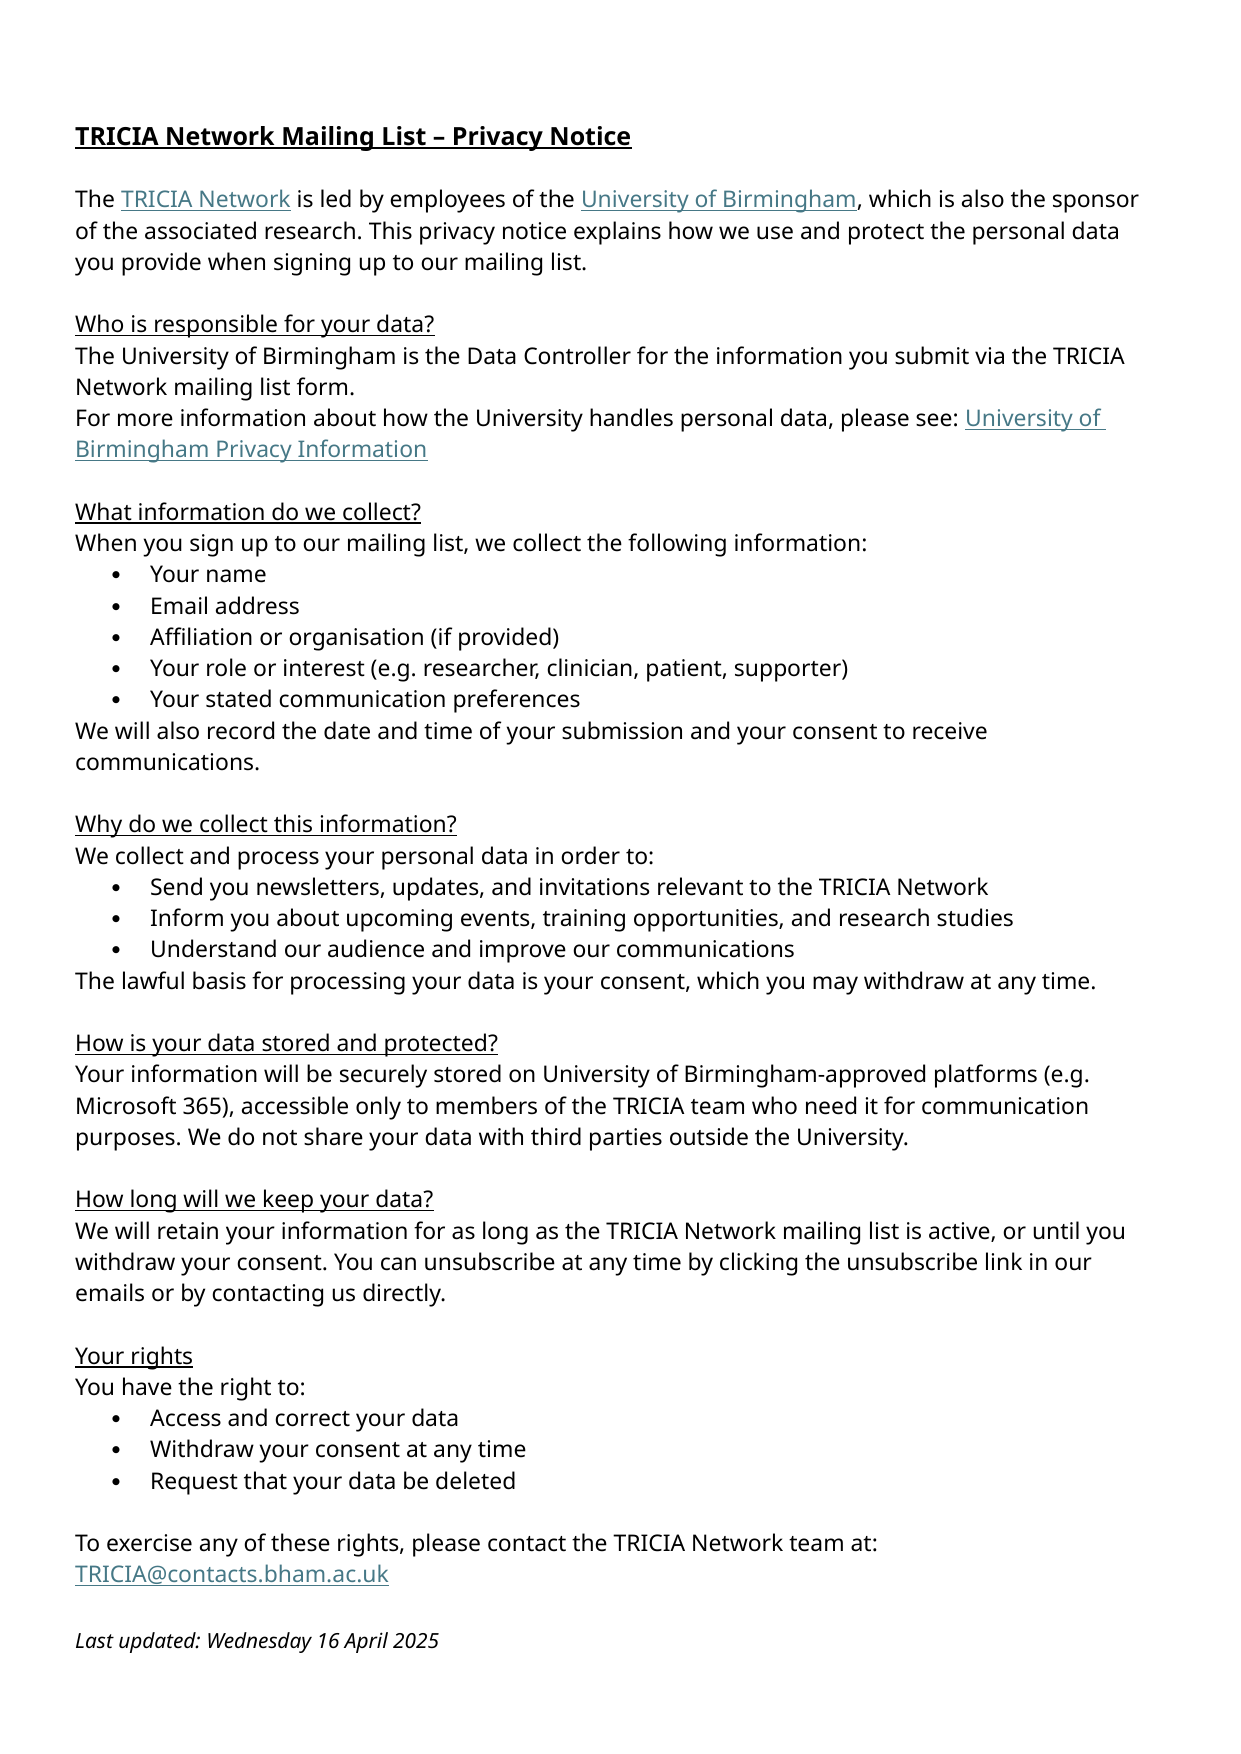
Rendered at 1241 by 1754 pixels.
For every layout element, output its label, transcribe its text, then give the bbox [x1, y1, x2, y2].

text Your rights [75, 1340, 1165, 1371]
text To exercise any of these rights, please contact the TRICIA Network team at: TRICIA@contacts.bham.ac.uk [75, 1527, 1165, 1590]
text TRICIA Network Mailing List – Privacy Notice [75, 118, 1165, 152]
list Your stated communication preferences [112, 683, 1165, 715]
text Who is responsible for your data? [75, 308, 1165, 340]
text We will retain your information for as long as the TRICIA Network mailing list is active, or until you withdraw your consent. You can unsubscribe at any time by clicking the unsubscribe link in our emails or by contacting us directly. [75, 1215, 1165, 1308]
text How long will we keep your data? [75, 1183, 1165, 1215]
text When you sign up to our mailing list, we collect the following information: [75, 527, 1165, 558]
text We will also record the date and time of your submission and your consent to receive communications. [75, 715, 1165, 777]
list Understand our audience and improve our communications [112, 933, 1165, 965]
list Affiliation or organisation (if provided) [112, 621, 1165, 652]
list Request that your data be deleted [112, 1465, 1165, 1496]
text The TRICIA Network is led by employees of the University of Birmingham, which is also the sponsor of the associated research. This privacy notice explains how we use and protect the personal data you provide when signing up to our mailing list. [75, 183, 1165, 277]
text We collect and process your personal data in order to: [75, 840, 1165, 871]
text The lawful basis for processing your data is your consent, which you may withdraw at any time. [75, 965, 1165, 996]
list Email address [112, 590, 1165, 621]
list Inform you about upcoming events, training opportunities, and research studies [112, 902, 1165, 933]
list Send you newsletters, updates, and invitations relevant to the TRICIA Network [112, 871, 1165, 902]
list Access and correct your data [112, 1402, 1165, 1433]
list Your role or interest (e.g. researcher, clinician, patient, supporter) [112, 652, 1165, 683]
text How is your data stored and protected? [75, 1027, 1165, 1058]
list Your name [112, 558, 1165, 590]
text The University of Birmingham is the Data Controller for the information you submit via the TRICIA Network mailing list form. For more information about how the University handles personal data, please see: University of Birmingham Privacy Information [75, 340, 1165, 465]
text Why do we collect this information? [75, 808, 1165, 840]
text You have the right to: [75, 1371, 1165, 1402]
list Withdraw your consent at any time [112, 1433, 1165, 1465]
text What information do we collect? [75, 496, 1165, 527]
text Your information will be securely stored on University of Birmingham-approved platforms (e.g. Microsoft 365), accessible only to members of the TRICIA team who need it for communication purposes. We do not share your data with third parties outside the University. [75, 1058, 1165, 1152]
